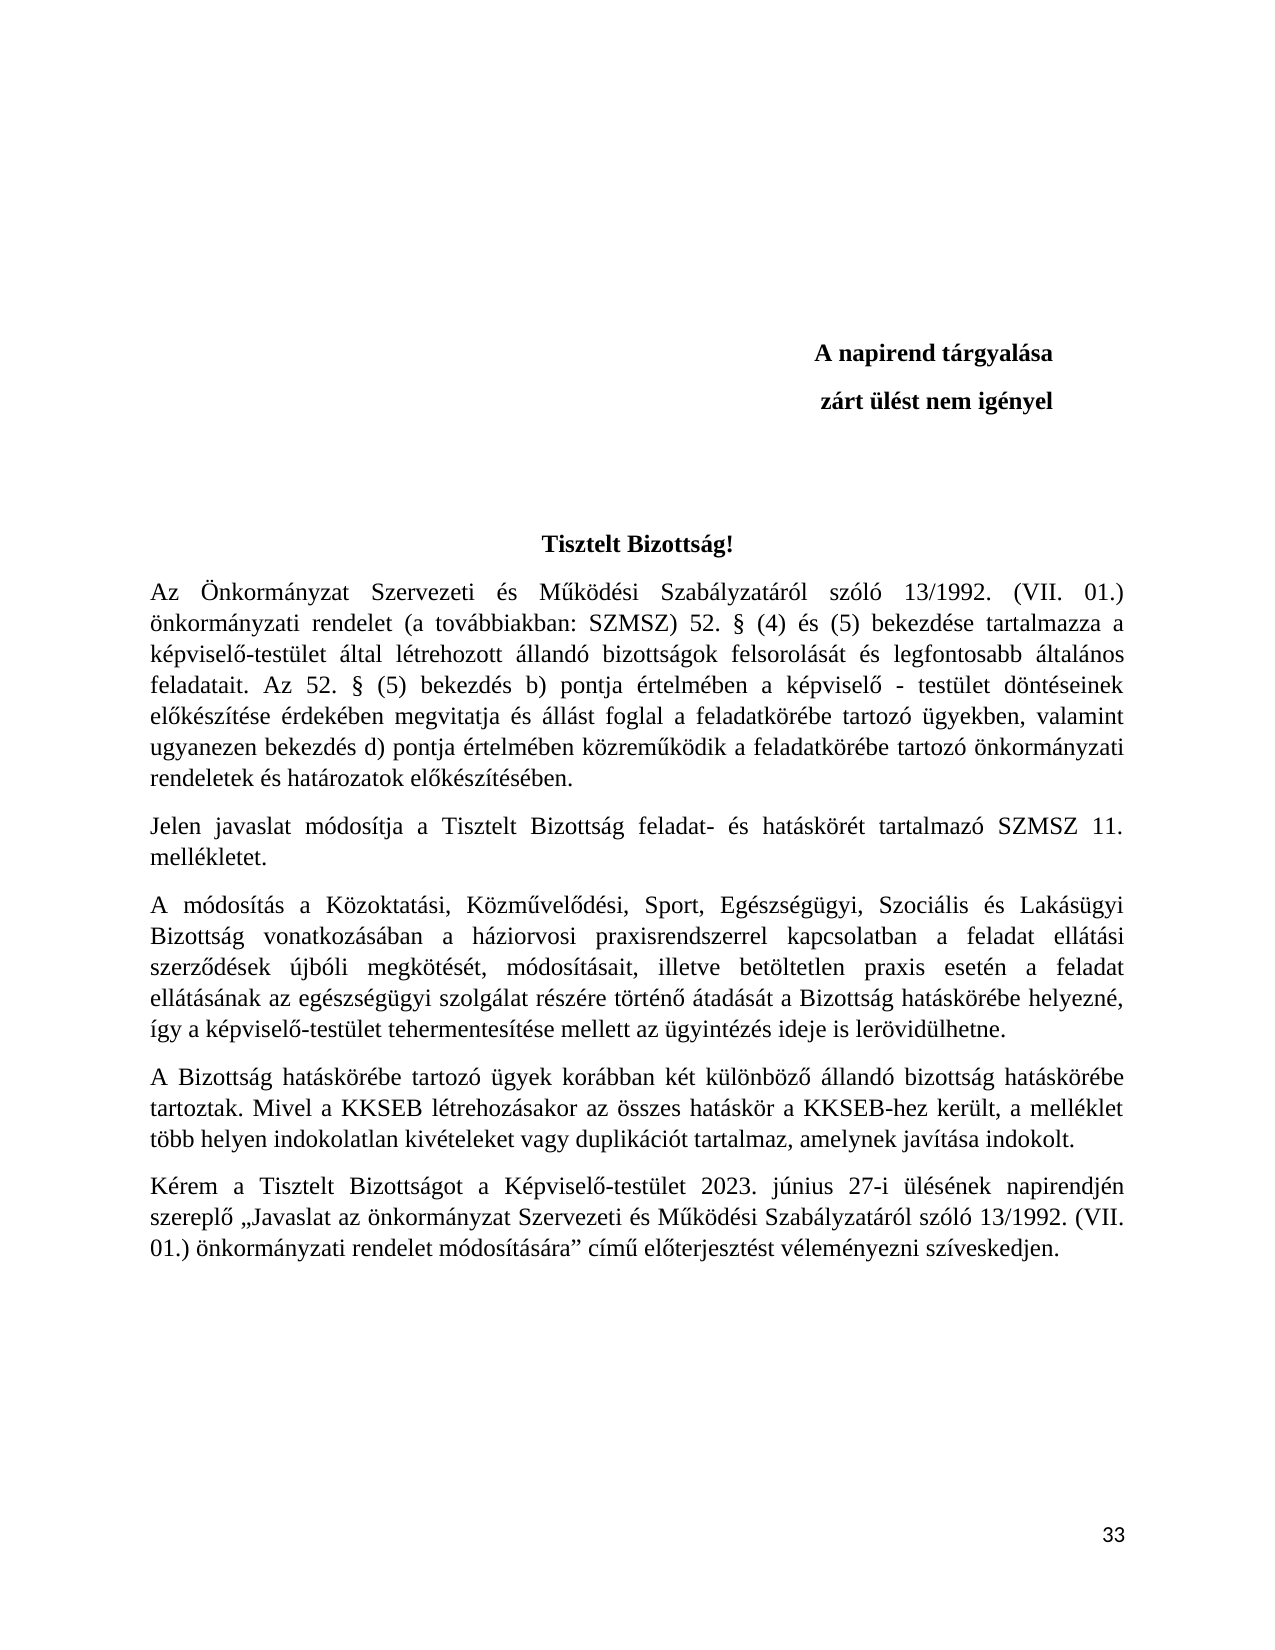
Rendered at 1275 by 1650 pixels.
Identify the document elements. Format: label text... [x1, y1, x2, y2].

text Jelen javaslat módosítja a Tisztelt Bizottság feladat- és hatáskörét tartalmazó SZMSZ 11. mellékletet. [150, 811, 1125, 871]
text Kérem a Tisztelt Bizottságot a Képviselő-testület 2023. június 27-i ülésének napirendjén szereplő „Javaslat az önkormányzat Szervezeti és Működési Szabályzatáról szóló 13/1992. (VII. 01.) önkormányzati rendelet módosítására” című előterjesztést véleményezni szíveskedjen. [150, 1171, 1125, 1262]
text A Bizottság hatáskörébe tartozó ügyek korábban két különböző állandó bizottság hatáskörébe tartoztak. Mivel a KKSEB létrehozásakor az összes hatáskör a KKSEB-hez került, a melléklet több helyen indokolatlan kivételeket vagy duplikációt tartalmaz, amelynek javítása indokolt. [150, 1062, 1125, 1152]
text zárt ülést nem igényel [814, 386, 1125, 415]
text Tisztelt Bizottság! [150, 529, 1125, 558]
text Az Önkormányzat Szervezeti és Működési Szabályzatáról szóló 13/1992. (VII. 01.) önkormányzati rendelet (a továbbiakban: SZMSZ) 52. § (4) és (5) bekezdése tartalmazza a képviselő-testület által létrehozott állandó bizottságok felsorolását és legfontosabb általános feladatait. Az 52. § (5) bekezdés b) pontja értelmében a képviselő - testület döntéseinek előkészítése érdekében megvitatja és állást foglal a feladatkörébe tartozó ügyekben, valamint ugyanezen bekezdés d) pontja értelmében közreműködik a feladatkörébe tartozó önkormányzati rendeletek és határozatok előkészítésében. [150, 577, 1125, 792]
text A napirend tárgyalása [814, 338, 1125, 367]
text A módosítás a Közoktatási, Közművelődési, Sport, Egészségügyi, Szociális és Lakásügyi Bizottság vonatkozásában a háziorvosi praxisrendszerrel kapcsolatban a feladat ellátási szerződések újbóli megkötését, módosításait, illetve betöltetlen praxis esetén a feladat ellátásának az egészségügyi szolgálat részére történő átadását a Bizottság hatáskörébe helyezné, így a képviselő-testület tehermentesítése mellett az ügyintézés ideje is lerövidülhetne. [150, 890, 1125, 1043]
